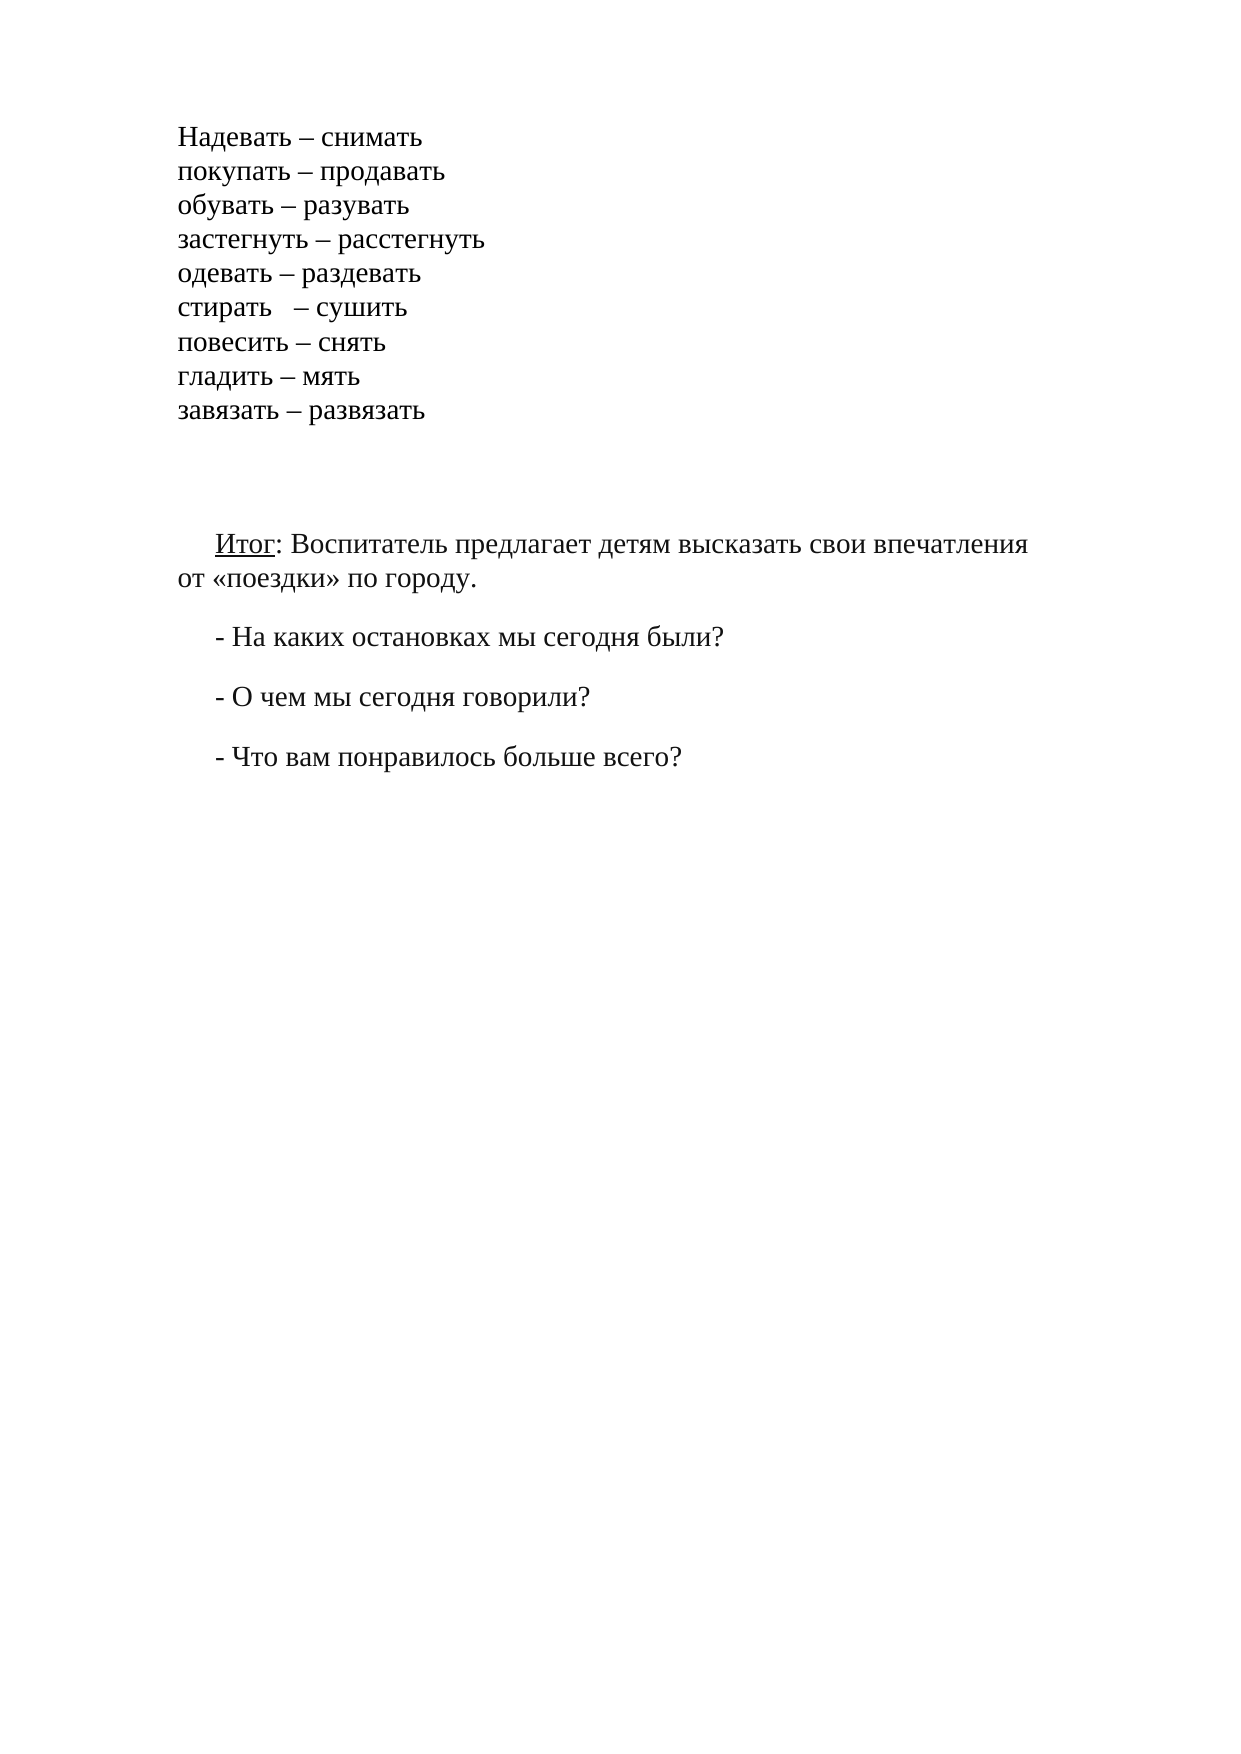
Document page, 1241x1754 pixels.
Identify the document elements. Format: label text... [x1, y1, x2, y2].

text - На каких остановках мы сегодня были? [177, 619, 1152, 653]
text гладить – мять [177, 357, 1152, 391]
text обувать – разувать [177, 186, 1152, 221]
text - Что вам понравилось больше всего? [177, 739, 1152, 772]
text завязать – развязать [177, 391, 1152, 426]
text покупать – продавать [177, 152, 1152, 186]
text Надевать – снимать [177, 118, 1152, 152]
text застегнуть – расстегнуть [177, 221, 1152, 255]
text - О чем мы сегодня говорили? [177, 679, 1152, 713]
text Итог: Воспитатель предлагает детям высказать свои впечатления от «поездки» по городу. [177, 526, 1152, 593]
text одевать – раздевать [177, 255, 1152, 289]
text повесить – снять [177, 323, 1152, 357]
text стирать – сушить [177, 289, 1152, 323]
